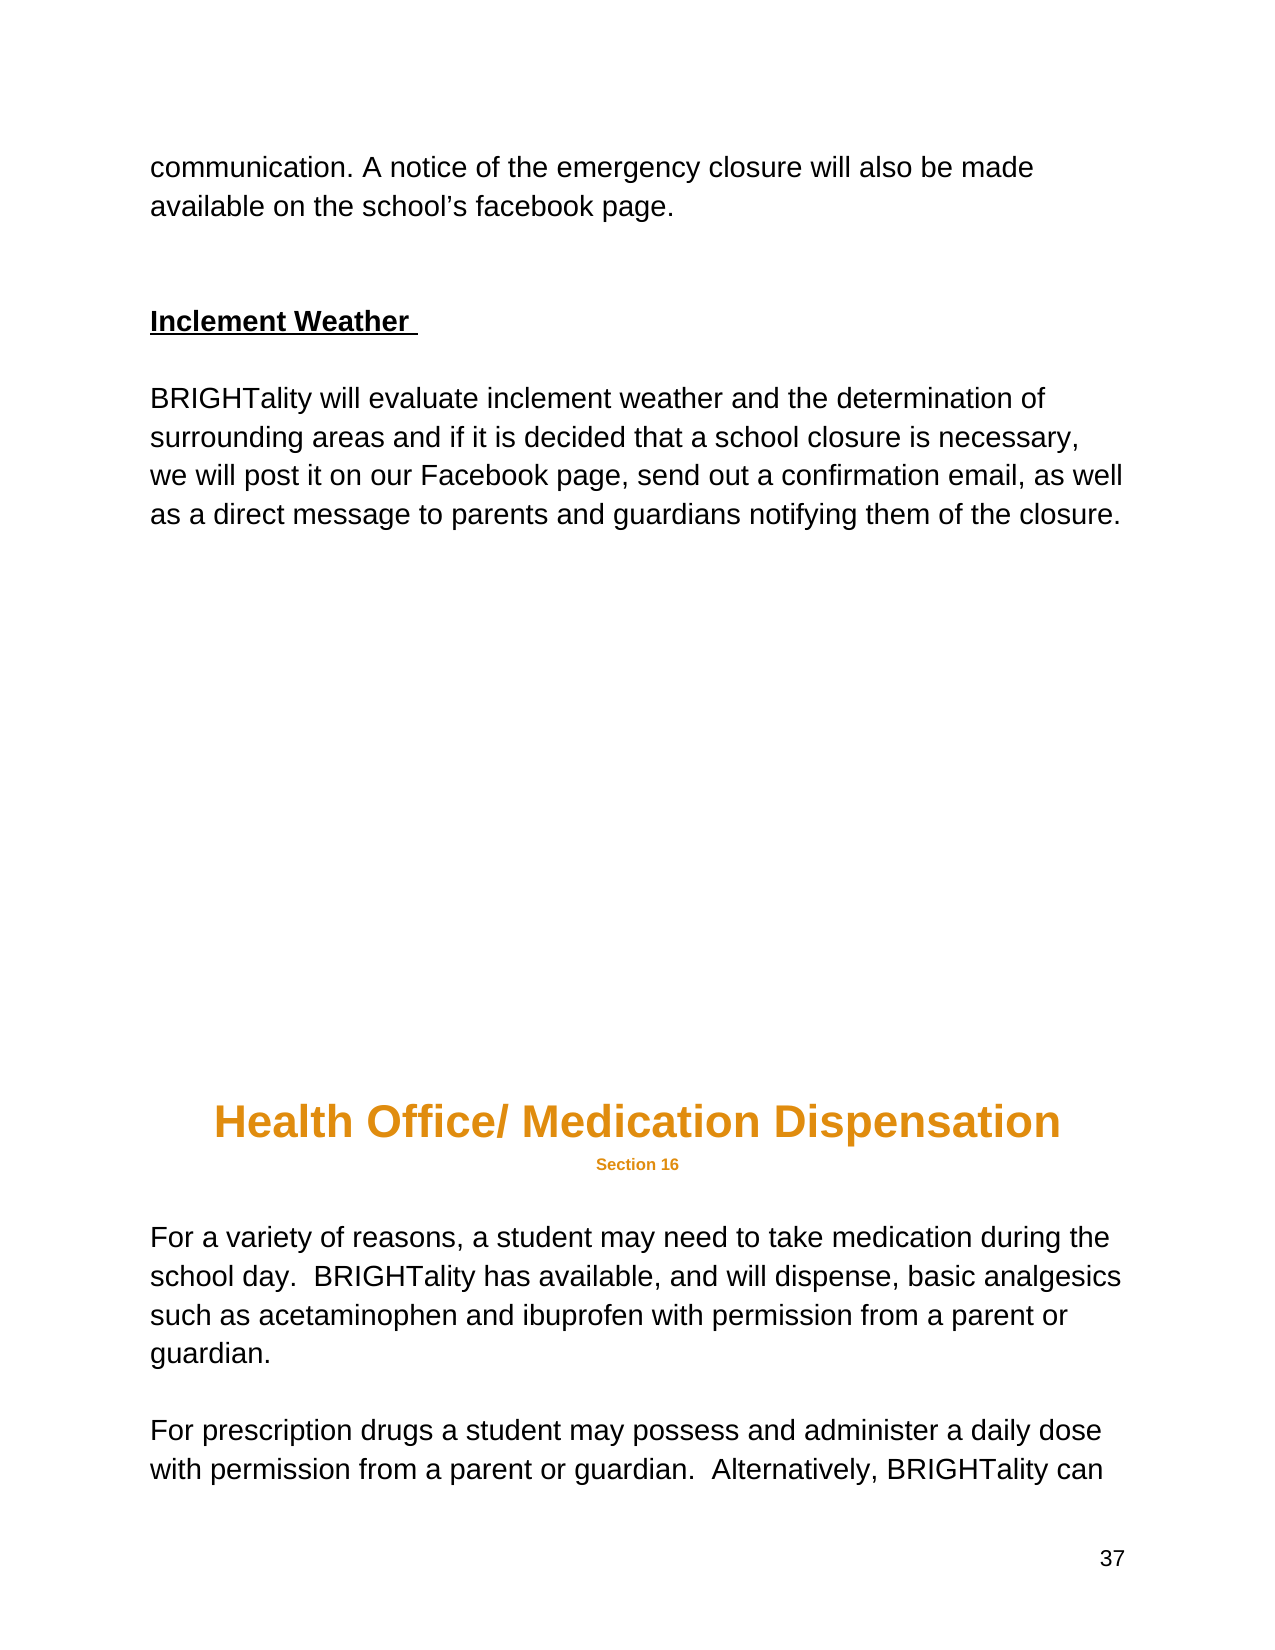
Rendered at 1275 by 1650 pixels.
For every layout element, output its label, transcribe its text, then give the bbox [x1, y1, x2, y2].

text Section 16 [150, 1155, 1125, 1174]
text Inclement Weather [150, 304, 1125, 338]
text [150, 1413, 1125, 1485]
text BRIGHTality will evaluate inclement weather and the determination of surrounding areas and if it is decided that a school closure is necessary, we will post it on our Facebook page, send out a confirmation email, as well as a direct message to parents and guardians notifying them of the closure. [150, 381, 1125, 530]
text Health Office/ Medication Dispensation [150, 1094, 1125, 1147]
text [150, 150, 1125, 222]
text For a variety of reasons, a student may need to take medication during the school day. BRIGHTality has available, and will dispense, basic analgesics such as acetaminophen and ibuprofen with permission from a parent or guardian. [150, 1221, 1125, 1370]
